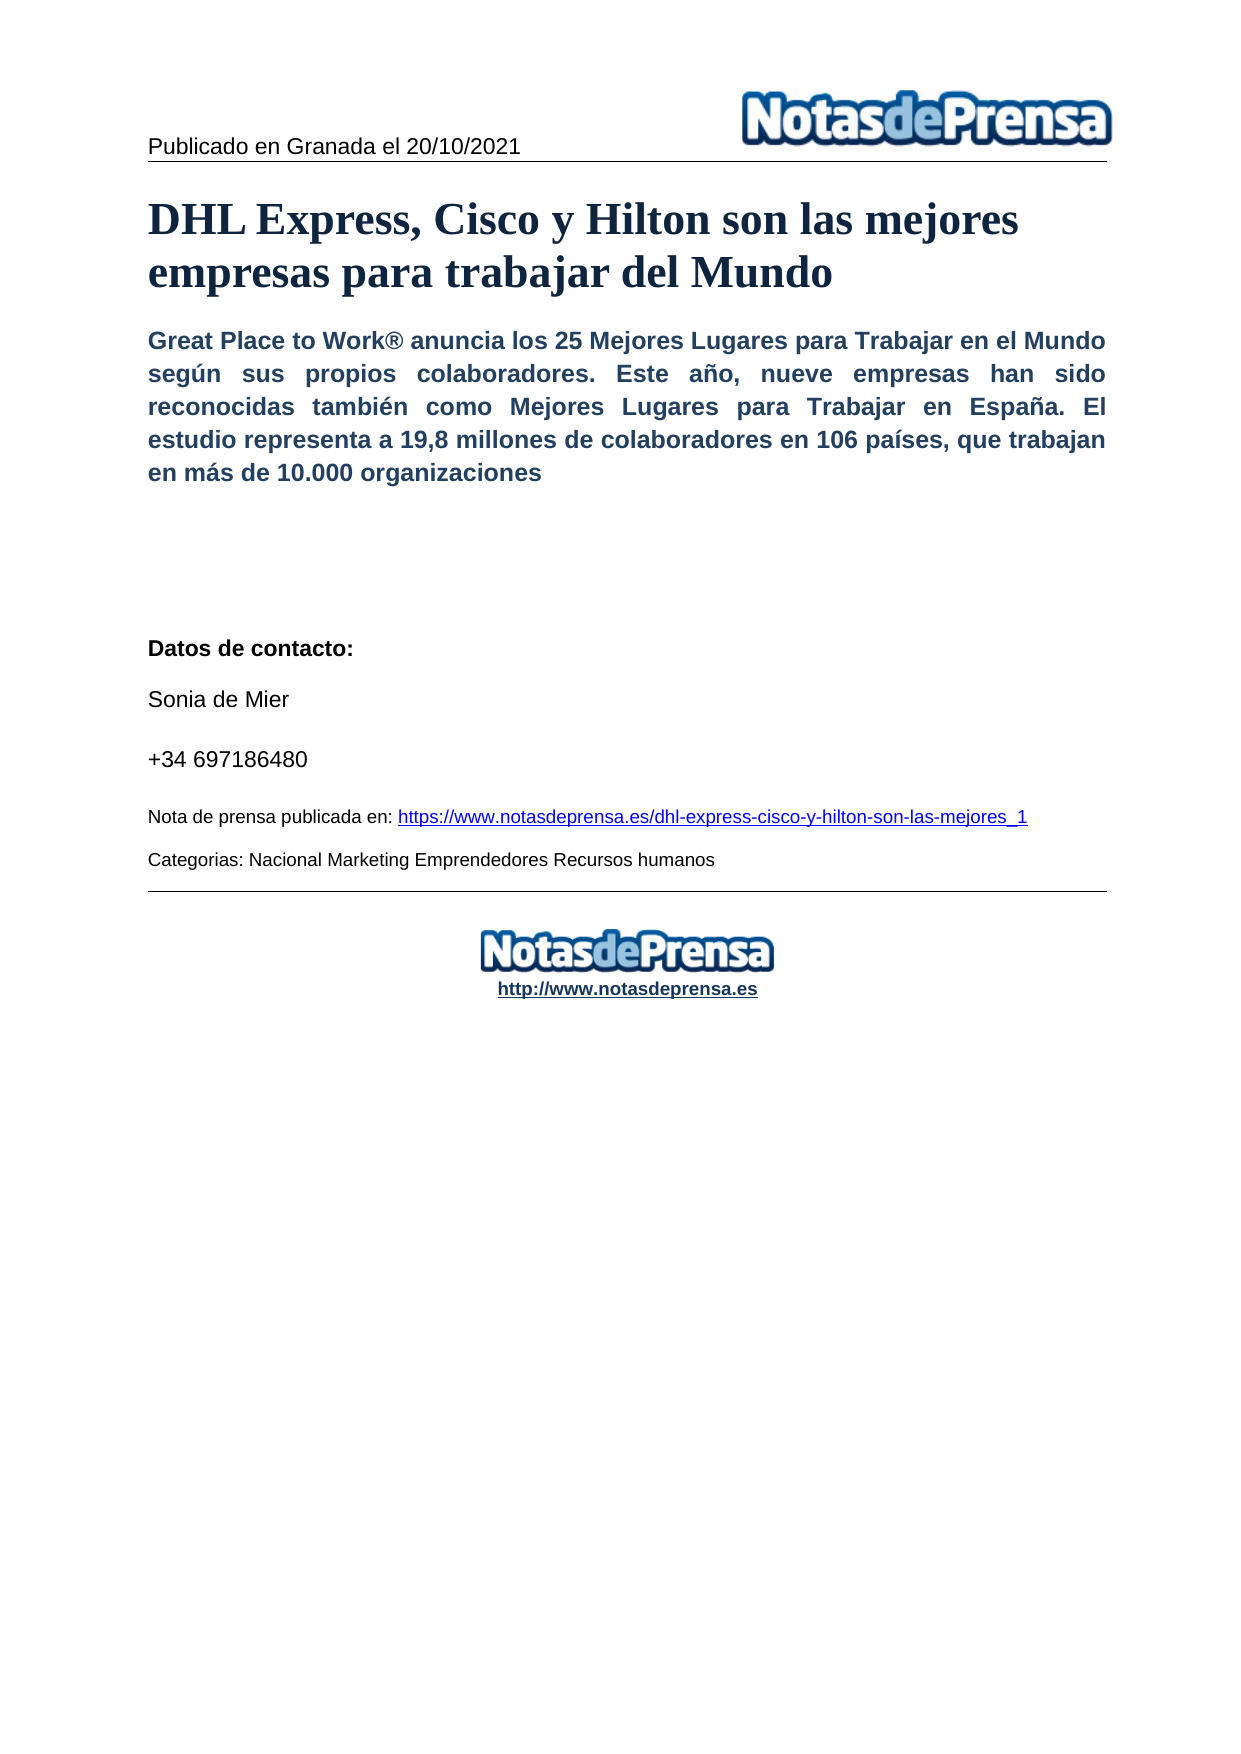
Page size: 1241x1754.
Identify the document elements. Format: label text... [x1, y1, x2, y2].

text Sonia de Mier [148, 686, 1063, 712]
subtitle Great Place to Work® anuncia los 25 Mejores Lugares para Trabajar en el Mundo según sus propios colaboradores. Este año, nueve empresas han sido reconocidas también como Mejores Lugares para Trabajar en España. El estudio representa a 19,8 millones de colaboradores en 106 países, que trabajan en más de 10.000 organizaciones [148, 326, 1107, 487]
text Categorias: Nacional Marketing Emprendedores Recursos humanos [148, 849, 1107, 870]
subtitle DHL Express, Cisco y Hilton son las mejores empresas para trabajar del Mundo [148, 192, 1107, 297]
text Nota de prensa publicada en: https://www.notasdeprensa.es/dhl-express-cisco-y-hilton-son-las-mejores_1 [148, 806, 1107, 828]
text Datos de contacto: [148, 634, 1107, 661]
picture [742, 90, 1113, 148]
picture [480, 928, 775, 974]
text Publicado en Granada el 20/10/2021 [148, 133, 1107, 161]
text http://www.notasdeprensa.es [148, 978, 1107, 1000]
text +34 697186480 [148, 746, 1063, 772]
